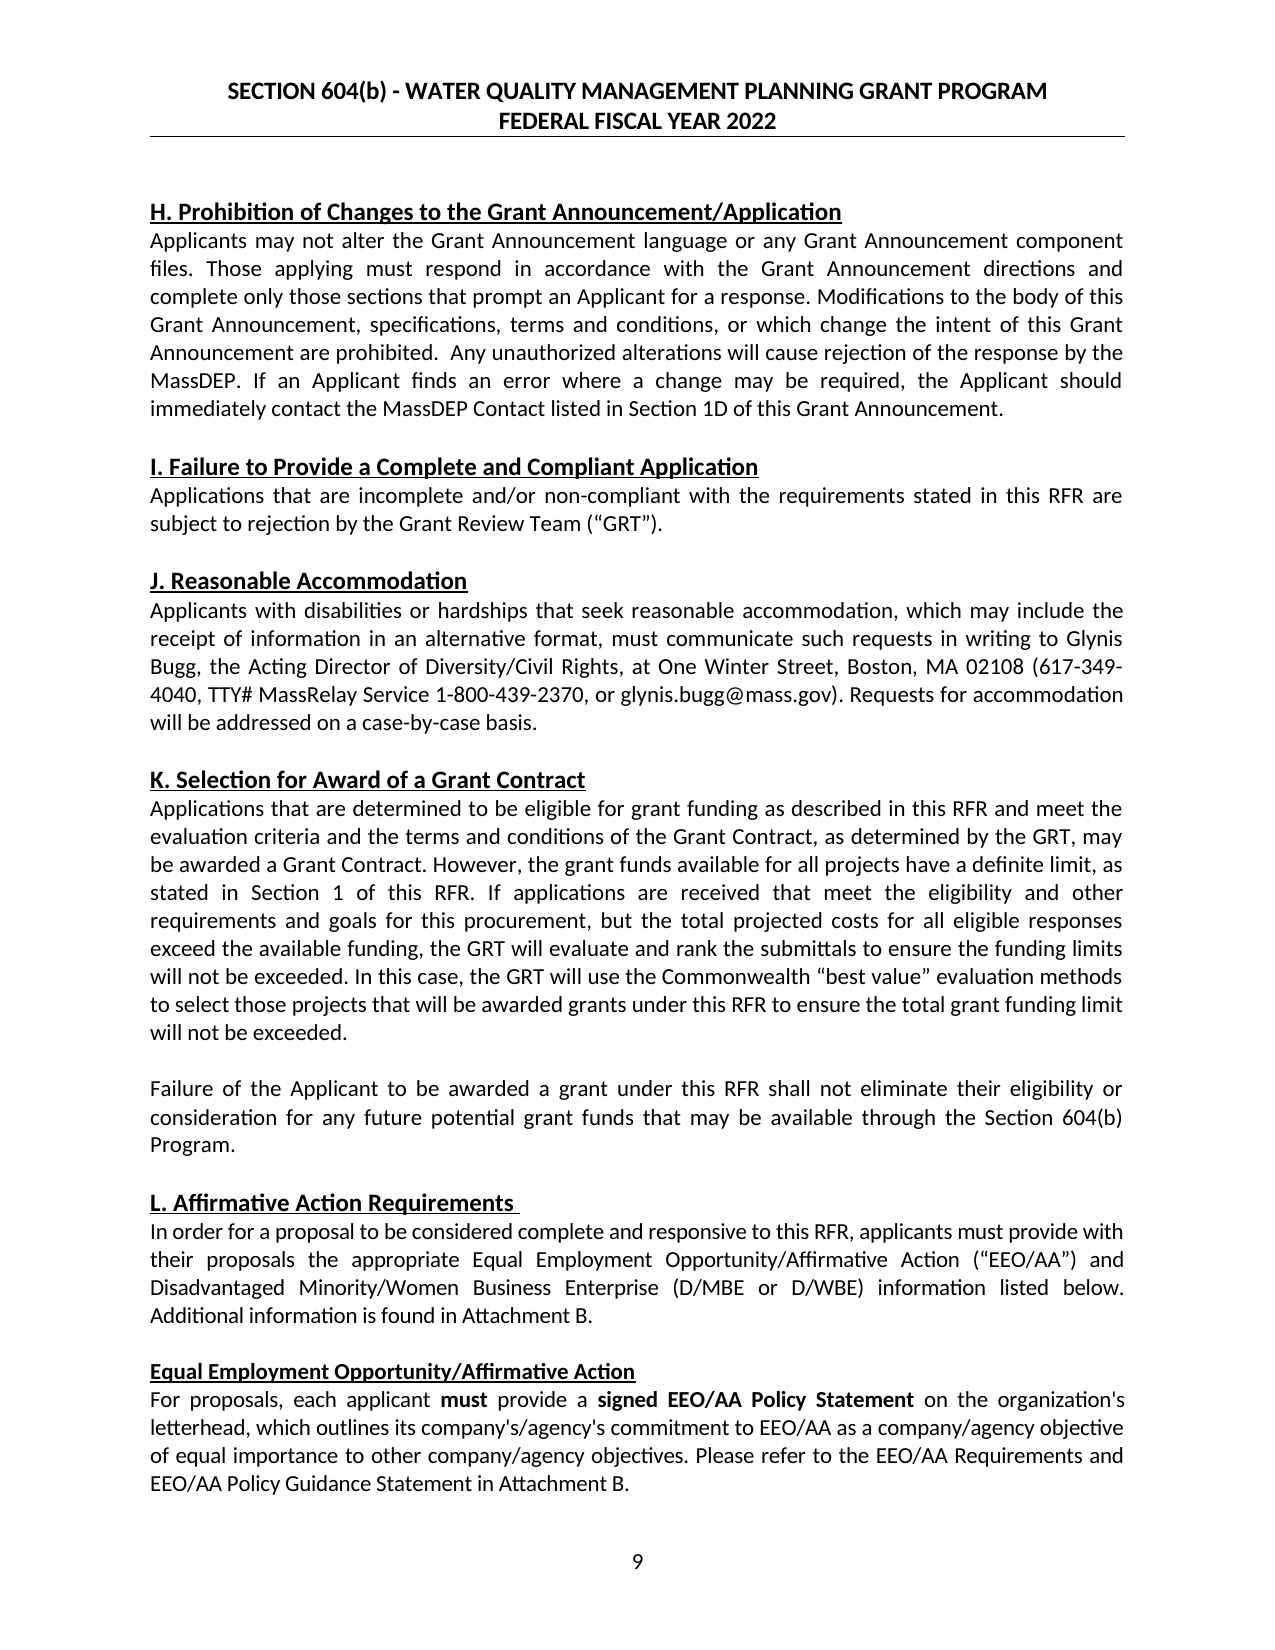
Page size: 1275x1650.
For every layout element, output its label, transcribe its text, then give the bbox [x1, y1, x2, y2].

subtitle L. Affirmative Action Requirements [150, 1187, 1125, 1217]
text Applications that are incomplete and/or non-compliant with the requirements stated in this RFR are subject to rejection by the Grant Review Team (“GRT”). [150, 481, 1125, 537]
subtitle I. Failure to Provide a Complete and Compliant Application [150, 451, 1125, 481]
subtitle J. Reasonable Accommodation [150, 565, 1125, 596]
subtitle K. Selection for Award of a Grant Contract [150, 764, 1125, 794]
list Equal Employment Opportunity/Affirmative Action [150, 1357, 1125, 1385]
list In order for a proposal to be considered complete and responsive to this RFR, applicants must provide with their proposals the appropriate Equal Employment Opportunity/Affirmative Action (“EEO/AA”) and Disadvantaged Minority/Women Business Enterprise (D/MBE or D/WBE) information listed below. Additional information is found in Attachment B. [150, 1217, 1125, 1329]
text Applications that are determined to be eligible for grant funding as described in this RFR and meet the evaluation criteria and the terms and conditions of the Grant Contract, as determined by the GRT, may be awarded a Grant Contract. However, the grant funds available for all projects have a definite limit, as stated in Section 1 of this RFR. If applications are received that meet the eligibility and other requirements and goals for this procurement, but the total projected costs for all eligible responses exceed the available funding, the GRT will evaluate and rank the submittals to ensure the funding limits will not be exceeded. In this case, the GRT will use the Commonwealth “best value” evaluation methods to select those projects that will be awarded grants under this RFR to ensure the total grant funding limit will not be exceeded. [150, 794, 1125, 1047]
text Failure of the Applicant to be awarded a grant under this RFR shall not eliminate their eligibility or consideration for any future potential grant funds that may be available through the Section 604(b) Program. [150, 1074, 1125, 1159]
text Applicants may not alter the Grant Announcement language or any Grant Announcement component files. Those applying must respond in accordance with the Grant Announcement directions and complete only those sections that prompt an Applicant for a response. Modifications to the body of this Grant Announcement, specifications, terms and conditions, or which change the intent of this Grant Announcement are prohibited. Any unauthorized alterations will cause rejection of the response by the MassDEP. If an Applicant finds an error where a change may be required, the Applicant should immediately contact the MassDEP Contact listed in Section 1D of this Grant Announcement. [150, 226, 1125, 423]
subtitle H. Prohibition of Changes to the Grant Announcement/Application [150, 196, 1125, 226]
text For proposals, each applicant must provide a signed EEO/AA Policy Statement on the organization's letterhead, which outlines its company's/agency's commitment to EEO/AA as a company/agency objective of equal importance to other company/agency objectives. Please refer to the EEO/AA Requirements and EEO/AA Policy Guidance Statement in Attachment B. [150, 1385, 1125, 1497]
text Applicants with disabilities or hardships that seek reasonable accommodation, which may include the receipt of information in an alternative format, must communicate such requests in writing to Glynis Bugg, the Acting Director of Diversity/Civil Rights, at One Winter Street, Boston, MA 02108 (617-349-4040, TTY# MassRelay Service 1-800-439-2370, or glynis.bugg@mass.gov). Requests for accommodation will be addressed on a case-by-case basis. [150, 596, 1125, 736]
